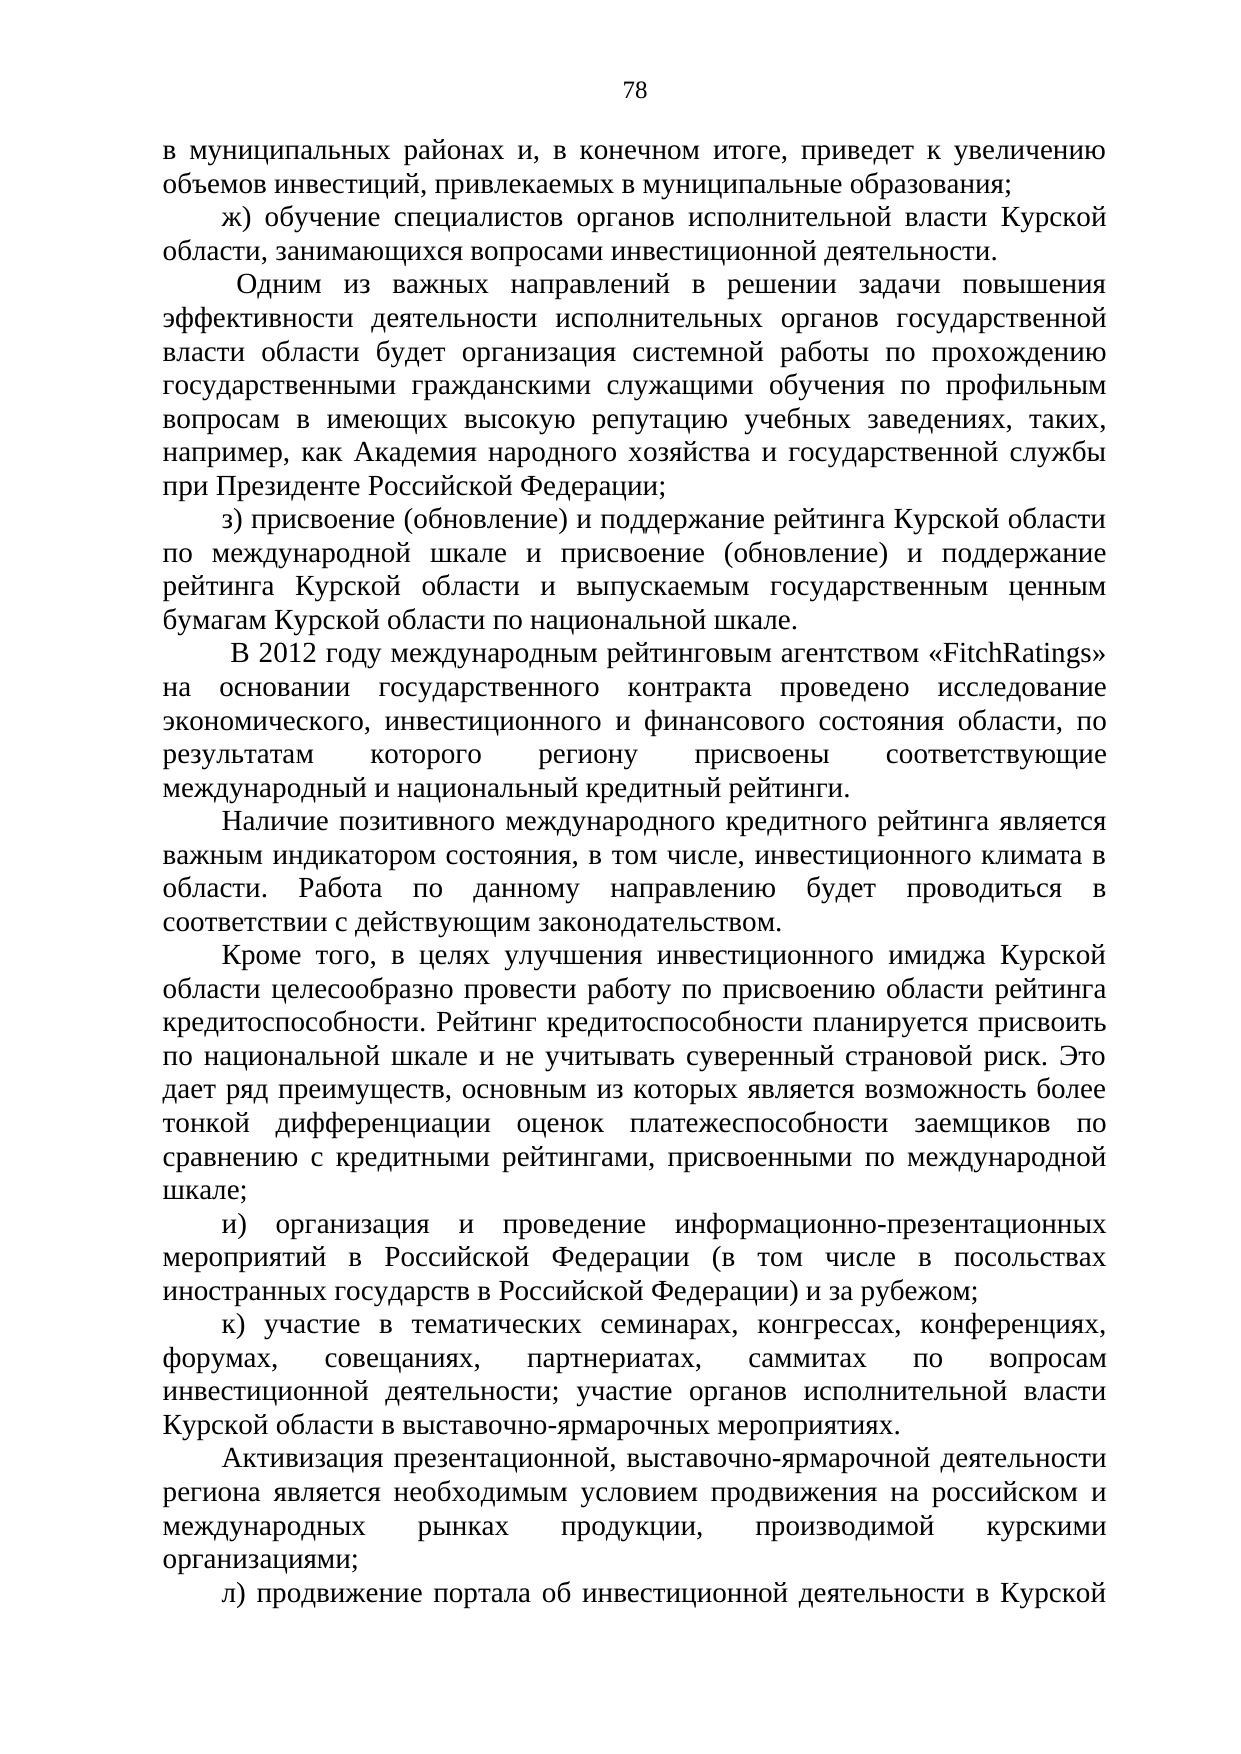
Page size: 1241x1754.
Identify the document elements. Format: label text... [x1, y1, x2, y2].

text к) участие в тематических семинарах, конгрессах, конференциях, форумах, совещаниях, партнериатах, саммитах по вопросам инвестиционной деятельности; участие органов исполнительной власти Курской области в выставочно-ярмарочных мероприятиях. [162, 1306, 1107, 1441]
text Одним из важных направлений в решении задачи повышения эффективности деятельности исполнительных органов государственной власти области будет организация системной работы по прохождению государственными гражданскими служащими обучения по профильным вопросам в имеющих высокую репутацию учебных заведениях, таких, например, как Академия народного хозяйства и государственной службы при Президенте Российской Федерации; [162, 267, 1107, 501]
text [162, 132, 1107, 199]
text Активизация презентационной, выставочно-ярмарочной деятельности региона является необходимым условием продвижения на российском и международных рынках продукции, производимой курскими организациями; [162, 1441, 1107, 1575]
text Кроме того, в целях улучшения инвестиционного имиджа Курской области целесообразно провести работу по присвоению области рейтинга кредитоспособности. Рейтинг кредитоспособности планируется присвоить по национальной шкале и не учитывать суверенный страновой риск. Это дает ряд преимуществ, основным из которых является возможность более тонкой дифференциации оценок платежеспособности заемщиков по сравнению с кредитными рейтингами, присвоенными по международной шкале; [162, 937, 1107, 1206]
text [162, 1575, 1107, 1608]
text и) организация и проведение информационно-презентационных мероприятий в Российской Федерации (в том числе в посольствах иностранных государств в Российской Федерации) и за рубежом; [162, 1206, 1107, 1306]
text Наличие позитивного международного кредитного рейтинга является важным индикатором состояния, в том числе, инвестиционного климата в области. Работа по данному направлению будет проводиться в соответствии с действующим законодательством. [162, 803, 1107, 937]
text з) присвоение (обновление) и поддержание рейтинга Курской области по международной шкале и присвоение (обновление) и поддержание рейтинга Курской области и выпускаемым государственным ценным бумагам Курской области по национальной шкале. [162, 501, 1107, 636]
text ж) обучение специалистов органов исполнительной власти Курской области, занимающихся вопросами инвестиционной деятельности. [162, 199, 1107, 267]
text В 2012 году международным рейтинговым агентством «FitchRatings» на основании государственного контракта проведено исследование экономического, инвестиционного и финансового состояния области, по результатам которого региону присвоены соответствующие международный и национальный кредитный рейтинги. [162, 636, 1107, 803]
